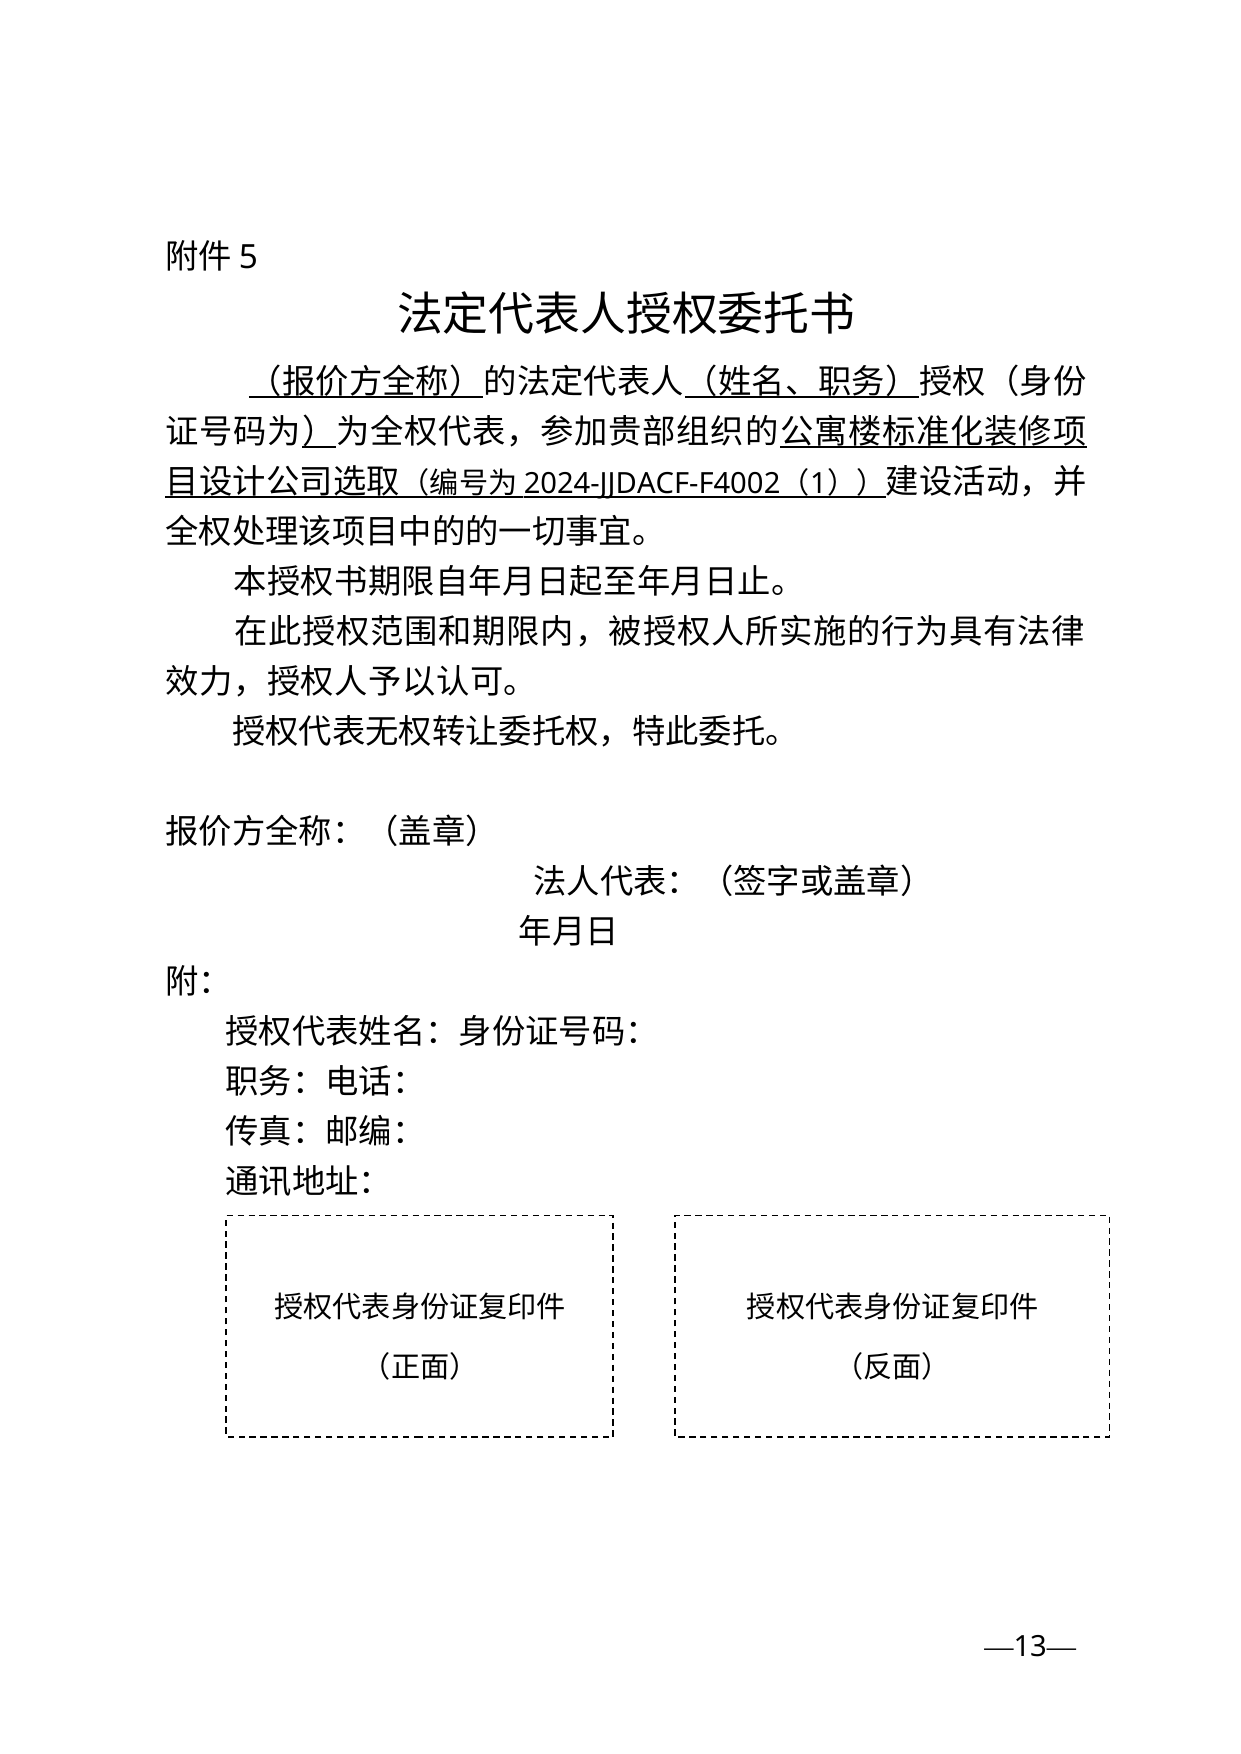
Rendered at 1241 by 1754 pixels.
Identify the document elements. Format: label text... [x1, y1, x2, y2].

text 本授权书期限自年月日起至年月日止。 [165, 553, 1087, 603]
text 年月日 [519, 903, 1087, 953]
text 授权代表姓名：身份证号码： [165, 1003, 1087, 1053]
text 附件5 [165, 218, 1087, 278]
text 职务：电话： [165, 1053, 1087, 1103]
text 通讯地址： [165, 1153, 1087, 1203]
text 法人代表：（签字或盖章） [533, 853, 1087, 903]
text 报价方全称：（盖章） [165, 803, 1087, 853]
text 传真：邮编： [165, 1103, 1087, 1153]
text 授权代表无权转让委托权，特此委托。 [165, 703, 1087, 753]
text （报价方全称）的法定代表人（姓名、职务）授权（身份证号码为）为全权代表，参加贵部组织的公寓楼标准化装修项目设计公司选取（编号为2024-JJDACF-F4002（1））建设活动，并全权处理该项目中的的一切事宜。 [165, 353, 1087, 553]
text 在此授权范围和期限内，被授权人所实施的行为具有法律效力，授权人予以认可。 [165, 603, 1087, 703]
text 附： [165, 953, 1087, 1003]
text 法定代表人授权委托书 [165, 291, 1087, 341]
